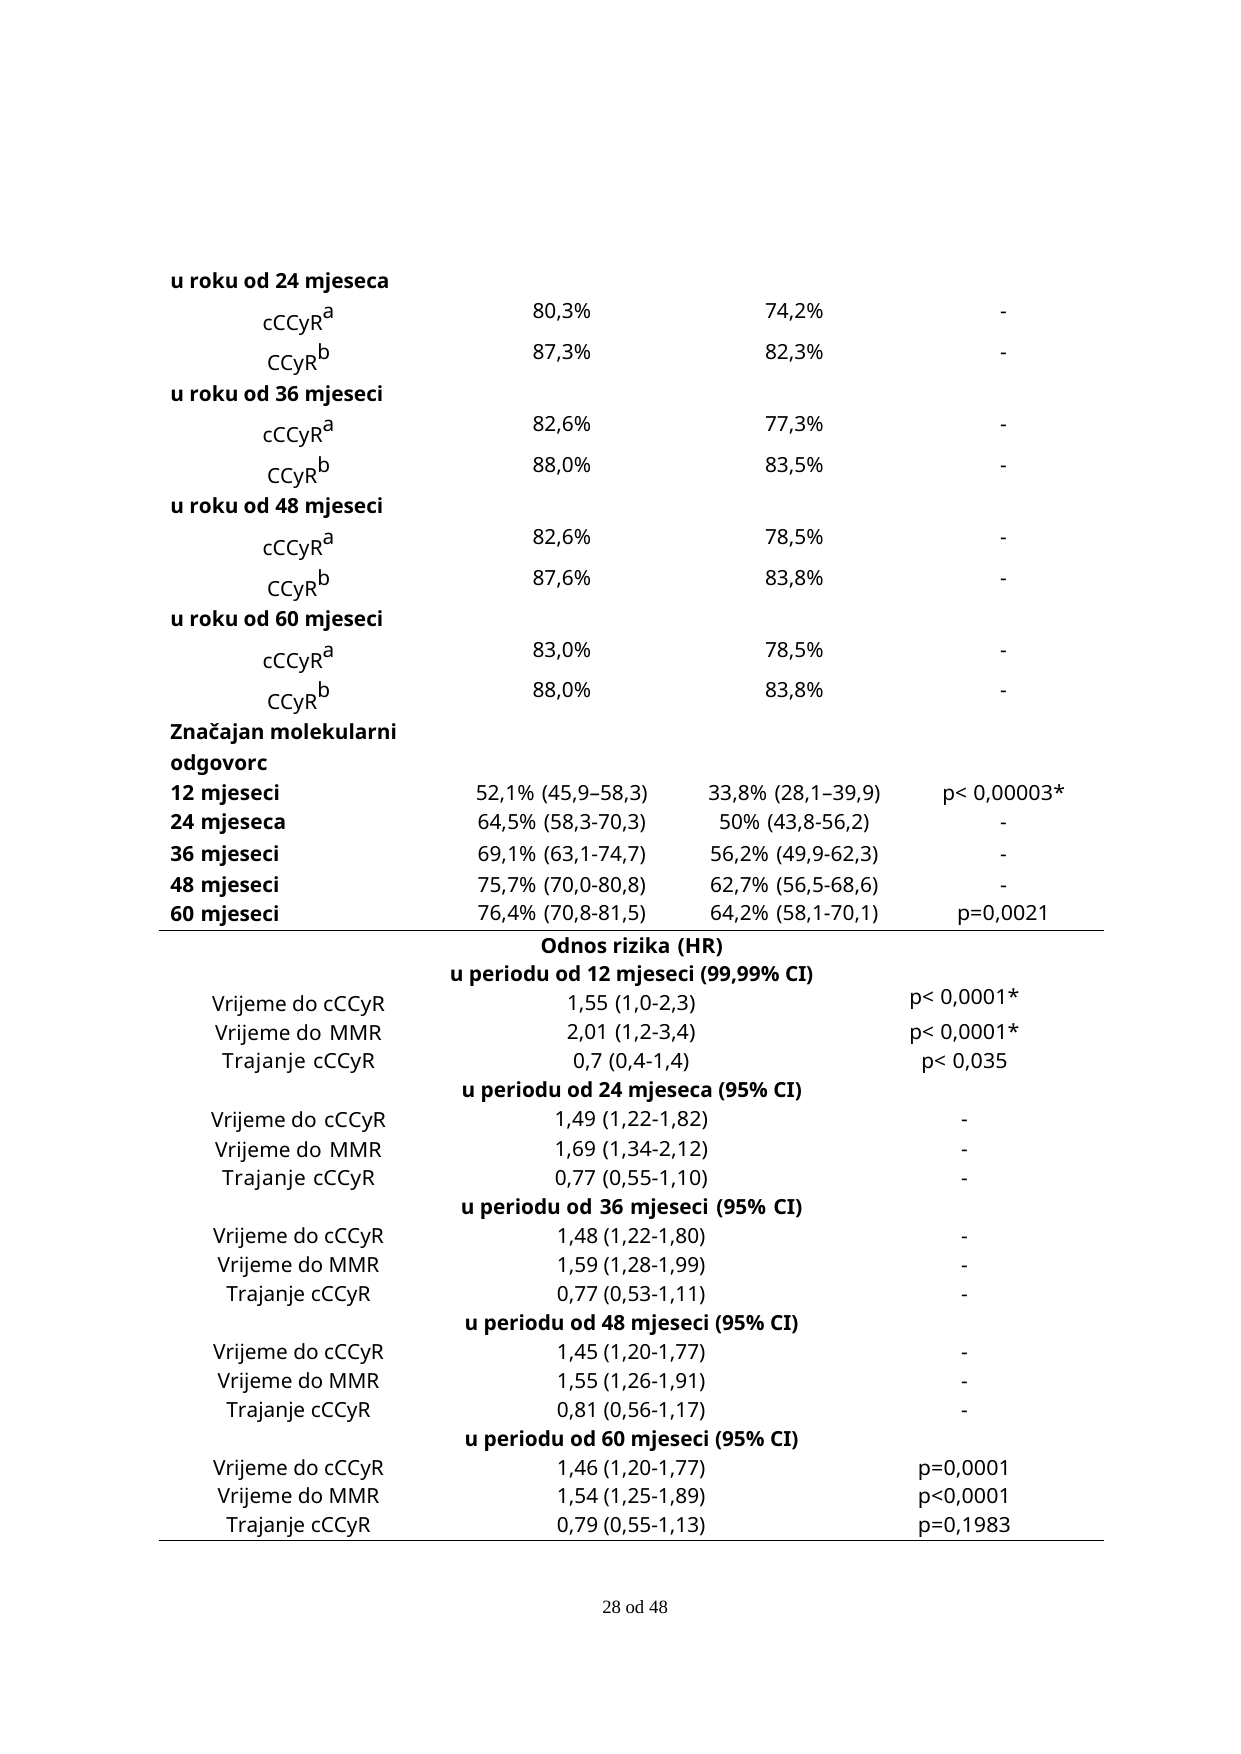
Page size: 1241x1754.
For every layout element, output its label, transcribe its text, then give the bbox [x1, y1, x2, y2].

table_cell 0,77 (0,53-1,11) [438, 1279, 824, 1308]
table_cell u periodu od 60 mjeseci (95% CI) [159, 1424, 1104, 1453]
table_cell Trajanje cCCyR [159, 1279, 438, 1308]
table_cell cCCyRa [159, 522, 438, 563]
table_cell u roku od 36 mjeseci [159, 379, 1104, 409]
table_cell Odnos rizika (HR) [159, 931, 1104, 959]
table_cell 50% (43,8-56,2) [686, 808, 903, 839]
table_cell 80,3% [438, 296, 686, 337]
table_cell CCyRb [159, 450, 438, 492]
table_cell 64,2% (58,1-70,1) [686, 901, 903, 930]
table_cell 82,6% [438, 409, 686, 450]
table_cell p=0,1983 [824, 1511, 1104, 1539]
table_cell Vrijeme do cCCyR [159, 1453, 438, 1482]
table_cell 1,46 (1,20-1,77) [438, 1453, 824, 1482]
table_cell 87,6% [438, 563, 686, 604]
table_cell p< 0,035 [824, 1046, 1104, 1076]
table_cell Vrijeme do cCCyR [159, 1105, 438, 1134]
table_cell - [903, 839, 1104, 870]
table_cell 87,3% [438, 337, 686, 379]
table_cell cCCyRa [159, 296, 438, 337]
table_cell cCCyRa [159, 409, 438, 450]
table_cell 83,8% [686, 563, 903, 604]
table_cell 0,81 (0,56-1,17) [438, 1395, 824, 1424]
table_cell 75,7% (70,0-80,8) [438, 870, 686, 901]
table_cell u periodu od 48 mjeseci (95% CI) [159, 1308, 1104, 1337]
table_cell Vrijeme do MMR [159, 1366, 438, 1395]
table_cell u roku od 60 mjeseci [159, 605, 1104, 635]
table_cell 1,54 (1,25-1,89) [438, 1482, 824, 1511]
table_cell - [824, 1250, 1104, 1279]
table_cell 83,0% [438, 635, 686, 676]
table_cell 88,0% [438, 450, 686, 492]
table_cell 83,5% [686, 450, 903, 492]
table_cell Vrijeme do MMR [159, 1250, 438, 1279]
table_cell Vrijeme do MMR [159, 1017, 438, 1046]
table_cell 62,7% (56,5-68,6) [686, 870, 903, 901]
table_cell 1,69 (1,34-2,12) [438, 1134, 824, 1163]
table_cell 33,8% (28,1–39,9) [686, 779, 903, 807]
table_cell u periodu od 24 mjeseca (95% CI) [159, 1076, 1104, 1104]
table_cell CCyRb [159, 563, 438, 604]
table_cell 83,8% [686, 676, 903, 717]
table_cell - [903, 870, 1104, 901]
table_cell 24 mjeseca [159, 808, 438, 839]
table_cell 2,01 (1,2-3,4) [438, 1017, 824, 1046]
table_cell cCCyRa [159, 635, 438, 676]
table_cell - [903, 450, 1104, 492]
table_cell u roku od 48 mjeseci [159, 492, 1104, 522]
table_cell 12 mjeseci [159, 779, 438, 807]
table_cell p=0,0021 [903, 901, 1104, 930]
table_cell 1,45 (1,20-1,77) [438, 1337, 824, 1366]
table_cell - [824, 1395, 1104, 1424]
table_cell - [903, 296, 1104, 337]
table_cell CCyRb [159, 337, 438, 379]
table_cell 78,5% [686, 635, 903, 676]
table_cell p< 0,0001* [824, 1017, 1104, 1046]
table_cell - [903, 808, 1104, 839]
table_cell 82,3% [686, 337, 903, 379]
table_cell - [903, 522, 1104, 563]
table_cell - [824, 1221, 1104, 1250]
table_cell - [824, 1366, 1104, 1395]
table_cell Trajanje cCCyR [159, 1046, 438, 1076]
table_cell Trajanje cCCyR [159, 1163, 438, 1192]
table_cell 52,1% (45,9–58,3) [438, 779, 686, 807]
table_cell 69,1% (63,1-74,7) [438, 839, 686, 870]
table_cell CCyRb [159, 676, 438, 717]
table_cell u periodu od 12 mjeseci (99,99% CI) [159, 959, 1104, 988]
table_cell Značajan molekularni odgovorc [159, 718, 1104, 778]
table_cell Vrijeme do cCCyR [159, 988, 438, 1017]
table_cell u roku od 24 mjeseca [159, 266, 1104, 296]
table_cell - [824, 1279, 1104, 1308]
table_cell 88,0% [438, 676, 686, 717]
table_cell 0,77 (0,55-1,10) [438, 1163, 824, 1192]
table_cell 0,7 (0,4-1,4) [438, 1046, 824, 1076]
table_cell 1,48 (1,22-1,80) [438, 1221, 824, 1250]
table_cell 1,59 (1,28-1,99) [438, 1250, 824, 1279]
table_cell u periodu od 36 mjeseci (95% CI) [159, 1192, 1104, 1221]
table_cell - [824, 1134, 1104, 1163]
table_cell 1,55 (1,0-2,3) [438, 988, 824, 1017]
table_cell - [903, 676, 1104, 717]
table_cell 64,5% (58,3-70,3) [438, 808, 686, 839]
table_cell - [903, 409, 1104, 450]
table_cell Vrijeme do MMR [159, 1134, 438, 1163]
table_cell 1,49 (1,22-1,82) [438, 1105, 824, 1134]
table_cell Vrijeme do MMR [159, 1482, 438, 1511]
table_cell p=0,0001 [824, 1453, 1104, 1482]
table_cell - [903, 563, 1104, 604]
table_cell 0,79 (0,55-1,13) [438, 1511, 824, 1539]
table_cell - [824, 1337, 1104, 1366]
table_cell 1,55 (1,26-1,91) [438, 1366, 824, 1395]
table_cell Trajanje cCCyR [159, 1511, 438, 1539]
table_cell p< 0,00003* [903, 779, 1104, 807]
table_cell - [903, 635, 1104, 676]
table_cell - [903, 337, 1104, 379]
table_cell 74,2% [686, 296, 903, 337]
table_cell 60 mjeseci [159, 901, 438, 930]
table_cell 78,5% [686, 522, 903, 563]
table_cell - [824, 1105, 1104, 1134]
table_cell 48 mjeseci [159, 870, 438, 901]
table_cell Vrijeme do cCCyR [159, 1221, 438, 1250]
table_cell 77,3% [686, 409, 903, 450]
table_cell 36 mjeseci [159, 839, 438, 870]
table_cell p<0,0001 [824, 1482, 1104, 1511]
table_cell 56,2% (49,9-62,3) [686, 839, 903, 870]
table_cell - [824, 1163, 1104, 1192]
table_cell 82,6% [438, 522, 686, 563]
table_cell Trajanje cCCyR [159, 1395, 438, 1424]
table_cell Vrijeme do cCCyR [159, 1337, 438, 1366]
table_cell 76,4% (70,8-81,5) [438, 901, 686, 930]
table_cell p< 0,0001* [824, 988, 1104, 1017]
